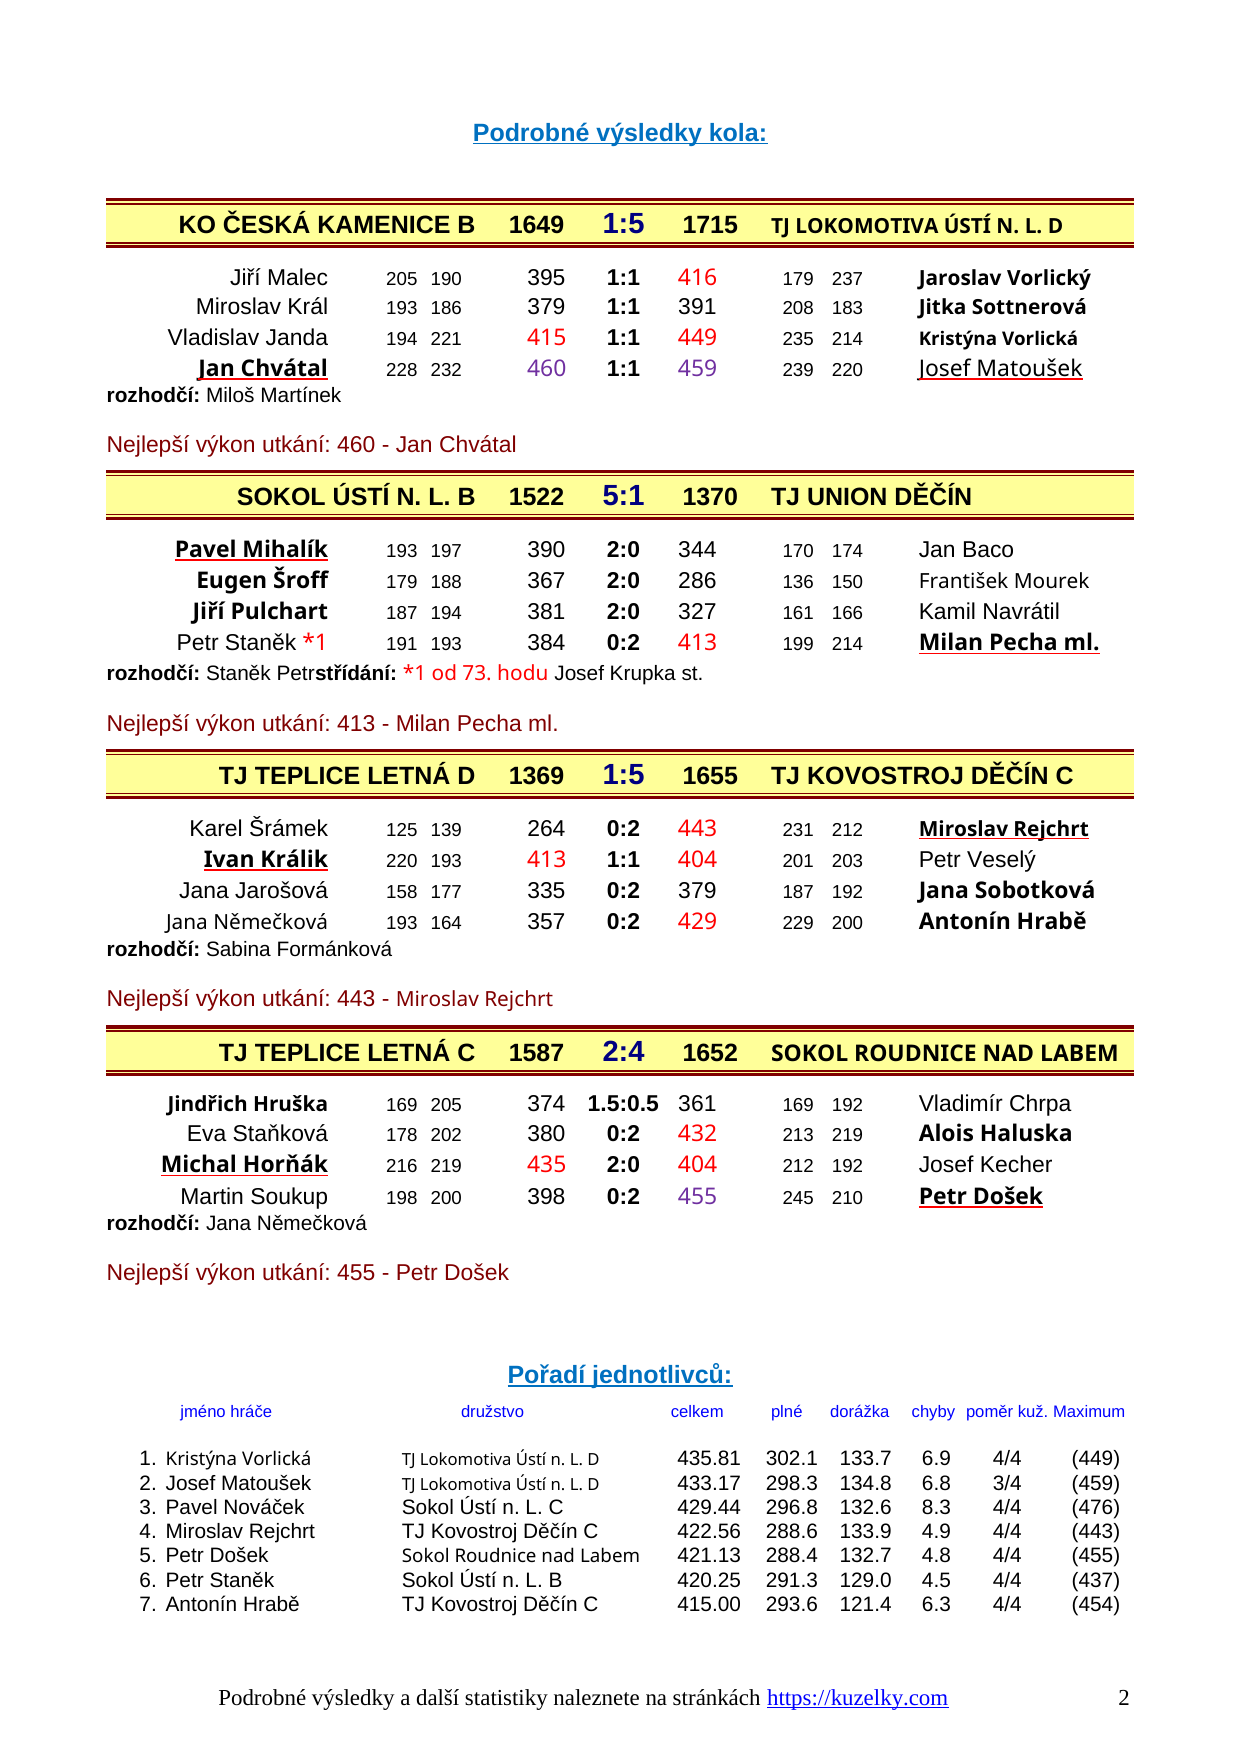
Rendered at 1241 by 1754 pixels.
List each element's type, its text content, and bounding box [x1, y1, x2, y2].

text Nejlepší výkon utkání: 413 - Milan Pecha ml. [106, 710, 1134, 736]
text Martin Soukup 198 200 398 0:2 455 245 210 Petr Došek [106, 1180, 1134, 1211]
text Petr Staněk *1 191 193 384 0:2 413 199 214 Milan Pecha ml. [106, 626, 1134, 658]
text Pořadí jednotlivců: [94, 1361, 1145, 1389]
text Karel Šrámek 125 139 264 0:2 443 231 212 Miroslav Rejchrt [106, 812, 1134, 843]
text Sokol Ústí n. L. B 1522 5:1 1370 TJ Union Děčín [106, 476, 1134, 514]
text Nejlepší výkon utkání: 455 - Petr Došek [106, 1259, 1134, 1285]
text Jan Chvátal 228 232 460 1:1 459 239 220 Josef Matoušek [106, 352, 1134, 383]
text Jiří Pulchart 187 194 381 2:0 327 161 166 Kamil Navrátil [106, 595, 1134, 626]
text rozhodčí: Jana Němečková [106, 1211, 1134, 1235]
text Vladislav Janda 194 221 415 1:1 449 235 214 Kristýna Vorlická [106, 321, 1134, 352]
text Ivan Králik 220 193 413 1:1 404 201 203 Petr Veselý [106, 843, 1134, 874]
text Pavel Mihalík 193 197 390 2:0 344 170 174 Jan Baco [106, 533, 1134, 564]
text 3. Pavel Nováček Sokol Ústí n. L. C 429.44 296.8 132.6 8.3 4/4 (476) [106, 1495, 1134, 1519]
text Jana Jarošová 158 177 335 0:2 379 187 192 Jana Sobotková [106, 874, 1134, 905]
text rozhodčí: Miloš Martínek [106, 383, 1134, 407]
text Eugen Šroff 179 188 367 2:0 286 136 150 František Mourek [106, 564, 1134, 595]
text 2. Josef Matoušek TJ Lokomotiva Ústí n. L. D 433.17 298.3 134.8 6.8 3/4 (459) [106, 1470, 1134, 1495]
text Nejlepší výkon utkání: 460 - Jan Chvátal [106, 431, 1134, 457]
text jméno hráče družstvo celkem plné dorážka chyby poměr kuž. Maximum [106, 1402, 1134, 1421]
text TJ Teplice Letná D 1369 1:5 1655 TJ Kovostroj Děčín C [106, 755, 1134, 793]
text Podrobné výsledky kola: [94, 118, 1145, 147]
text 7. Antonín Hrabě TJ Kovostroj Děčín C 415.00 293.6 121.4 6.3 4/4 (454) [106, 1592, 1134, 1616]
text Eva Staňková 178 202 380 0:2 432 213 219 Alois Haluska [106, 1117, 1134, 1148]
text 4. Miroslav Rejchrt TJ Kovostroj Děčín C 422.56 288.6 133.9 4.9 4/4 (443) [106, 1519, 1134, 1543]
text Nejlepší výkon utkání: 443 - Miroslav Rejchrt [106, 984, 1134, 1013]
text 6. Petr Staněk Sokol Ústí n. L. B 420.25 291.3 129.0 4.5 4/4 (437) [106, 1568, 1134, 1592]
text Jana Němečková 193 164 357 0:2 429 229 200 Antonín Hrabě [106, 905, 1134, 937]
text TJ Teplice Letná C 1587 2:4 1652 Sokol Roudnice nad Labem [106, 1032, 1134, 1070]
text Jindřich Hruška 169 205 374 1.5:0.5 361 169 192 Vladimír Chrpa [106, 1089, 1134, 1117]
text KO Česká Kamenice B 1649 1:5 1715 TJ Lokomotiva Ústí n. L. D [106, 205, 1134, 242]
text 5. Petr Došek Sokol Roudnice nad Labem 421.13 288.4 132.7 4.8 4/4 (455) [106, 1543, 1134, 1568]
text rozhodčí: Staněk Petrstřídání: *1 od 73. hodu Josef Krupka st. [106, 658, 1134, 686]
text Michal Horňák 216 219 435 2:0 404 212 192 Josef Kecher [106, 1148, 1134, 1180]
text Miroslav Král 193 186 379 1:1 391 208 183 Jitka Sottnerová [106, 292, 1134, 321]
text 1. Kristýna Vorlická TJ Lokomotiva Ústí n. L. D 435.81 302.1 133.7 6.9 4/4 (449) [106, 1445, 1134, 1470]
text rozhodčí: Sabina Formánková [106, 937, 1134, 961]
text Jiří Malec 205 190 395 1:1 416 179 237 Jaroslav Vorlický [106, 261, 1134, 292]
